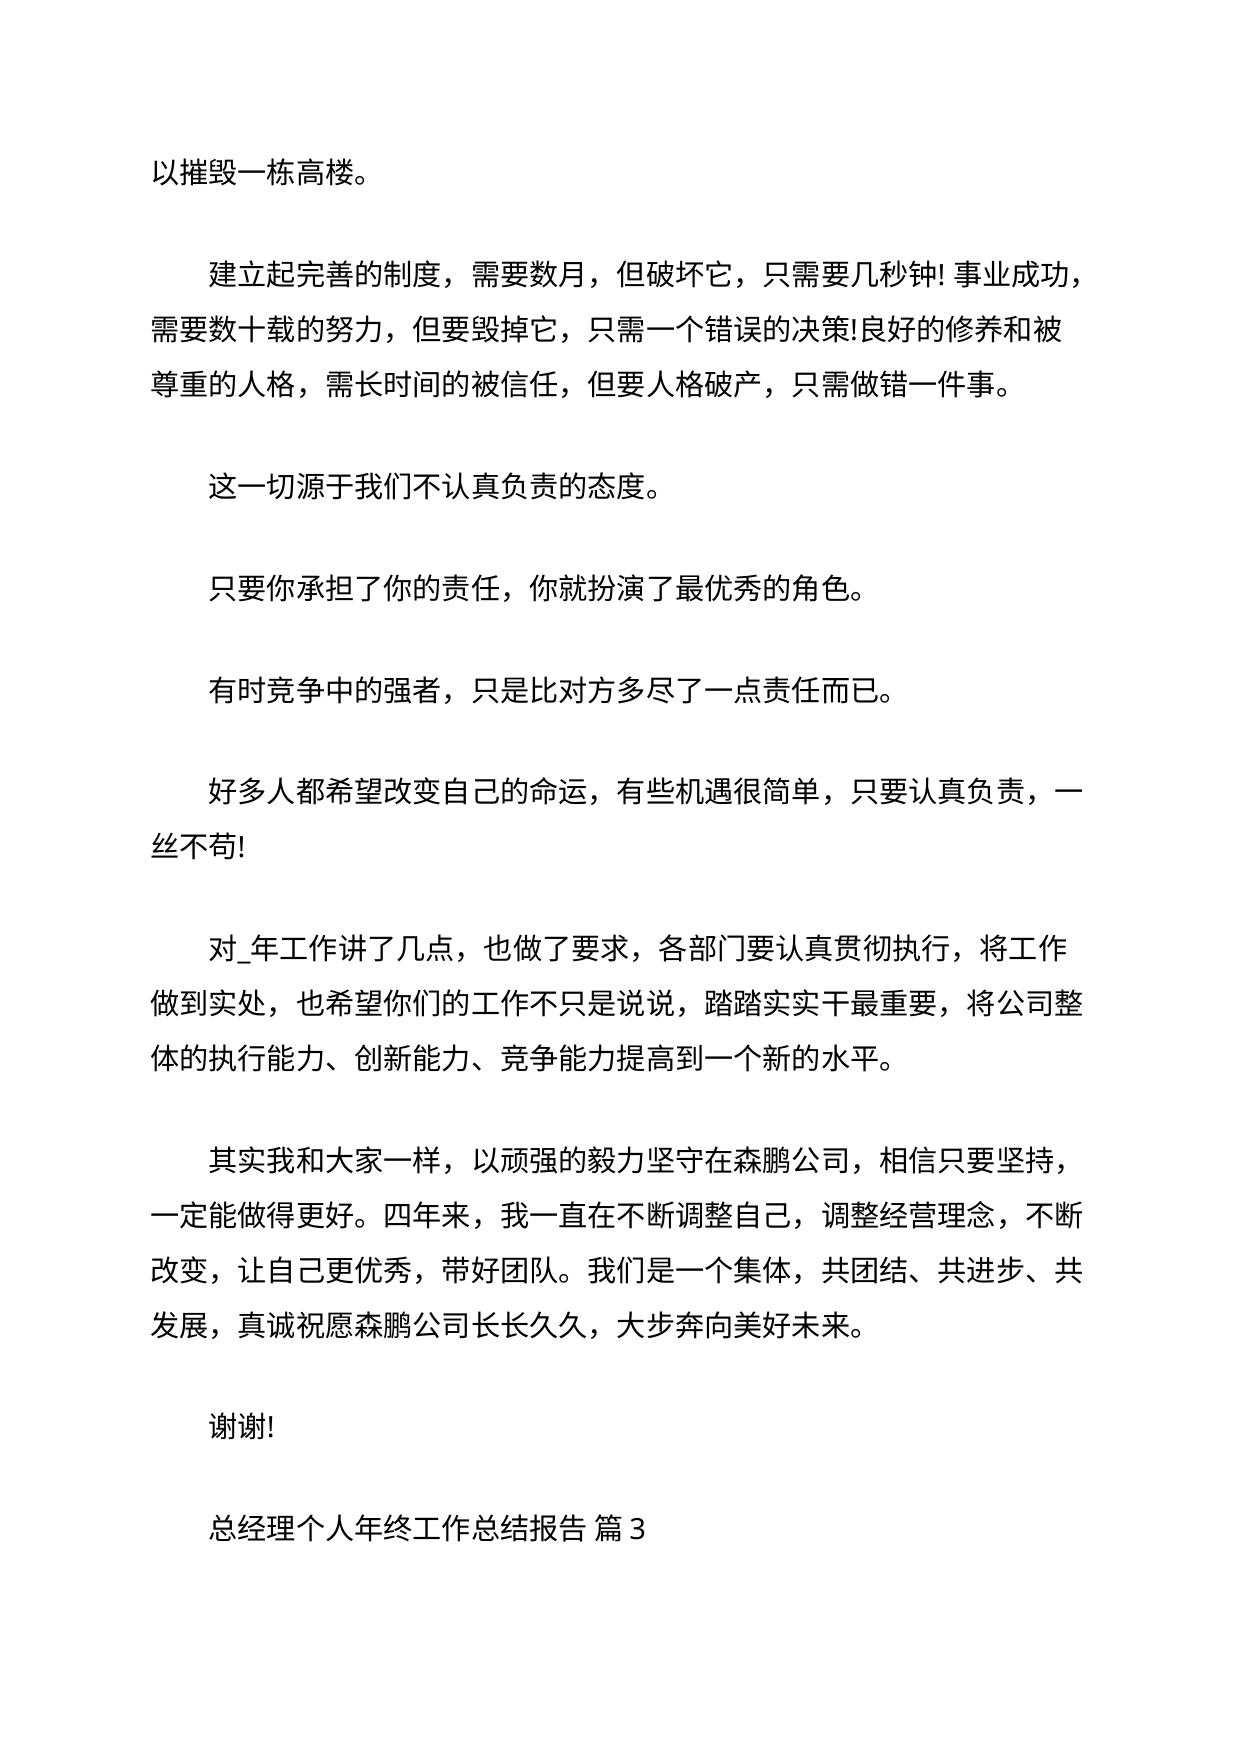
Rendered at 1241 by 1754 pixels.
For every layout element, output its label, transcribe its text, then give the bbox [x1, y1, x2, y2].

text 建立起完善的制度，需要数月，但破坏它，只需要几秒钟! 事业成功，需要数十载的努力，但要毁掉它，只需一个错误的决策!良好的修养和被尊重的人格，需长时间的被信任，但要人格破产，只需做错一件事。 [150, 252, 1090, 404]
text 对_年工作讲了几点，也做了要求，各部门要认真贯彻执行，将工作做到实处，也希望你们的工作不只是说说，踏踏实实干最重要，将公司整体的执行能力、创新能力、竞争能力提高到一个新的水平。 [150, 926, 1090, 1078]
text 好多人都希望改变自己的命运，有些机遇很简单，只要认真负责，一丝不苟! [150, 769, 1090, 866]
text 有时竞争中的强者，只是比对方多尽了一点责任而已。 [150, 667, 1090, 709]
text 这一切源于我们不认真负责的态度。 [150, 463, 1090, 506]
text 其实我和大家一样，以顽强的毅力坚守在森鹏公司，相信只要坚持，一定能做得更好。四年来，我一直在不断调整自己，调整经营理念，不断改变，让自己更优秀，带好团队。我们是一个集体，共团结、共进步、共发展，真诚祝愿森鹏公司长长久久，大步奔向美好未来。 [150, 1137, 1090, 1344]
text 只要你承担了你的责任，你就扮演了最优秀的角色。 [150, 565, 1090, 608]
text 总经理个人年终工作总结报告 篇3 [150, 1506, 1090, 1548]
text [150, 150, 1090, 192]
text 谢谢! [150, 1404, 1090, 1446]
